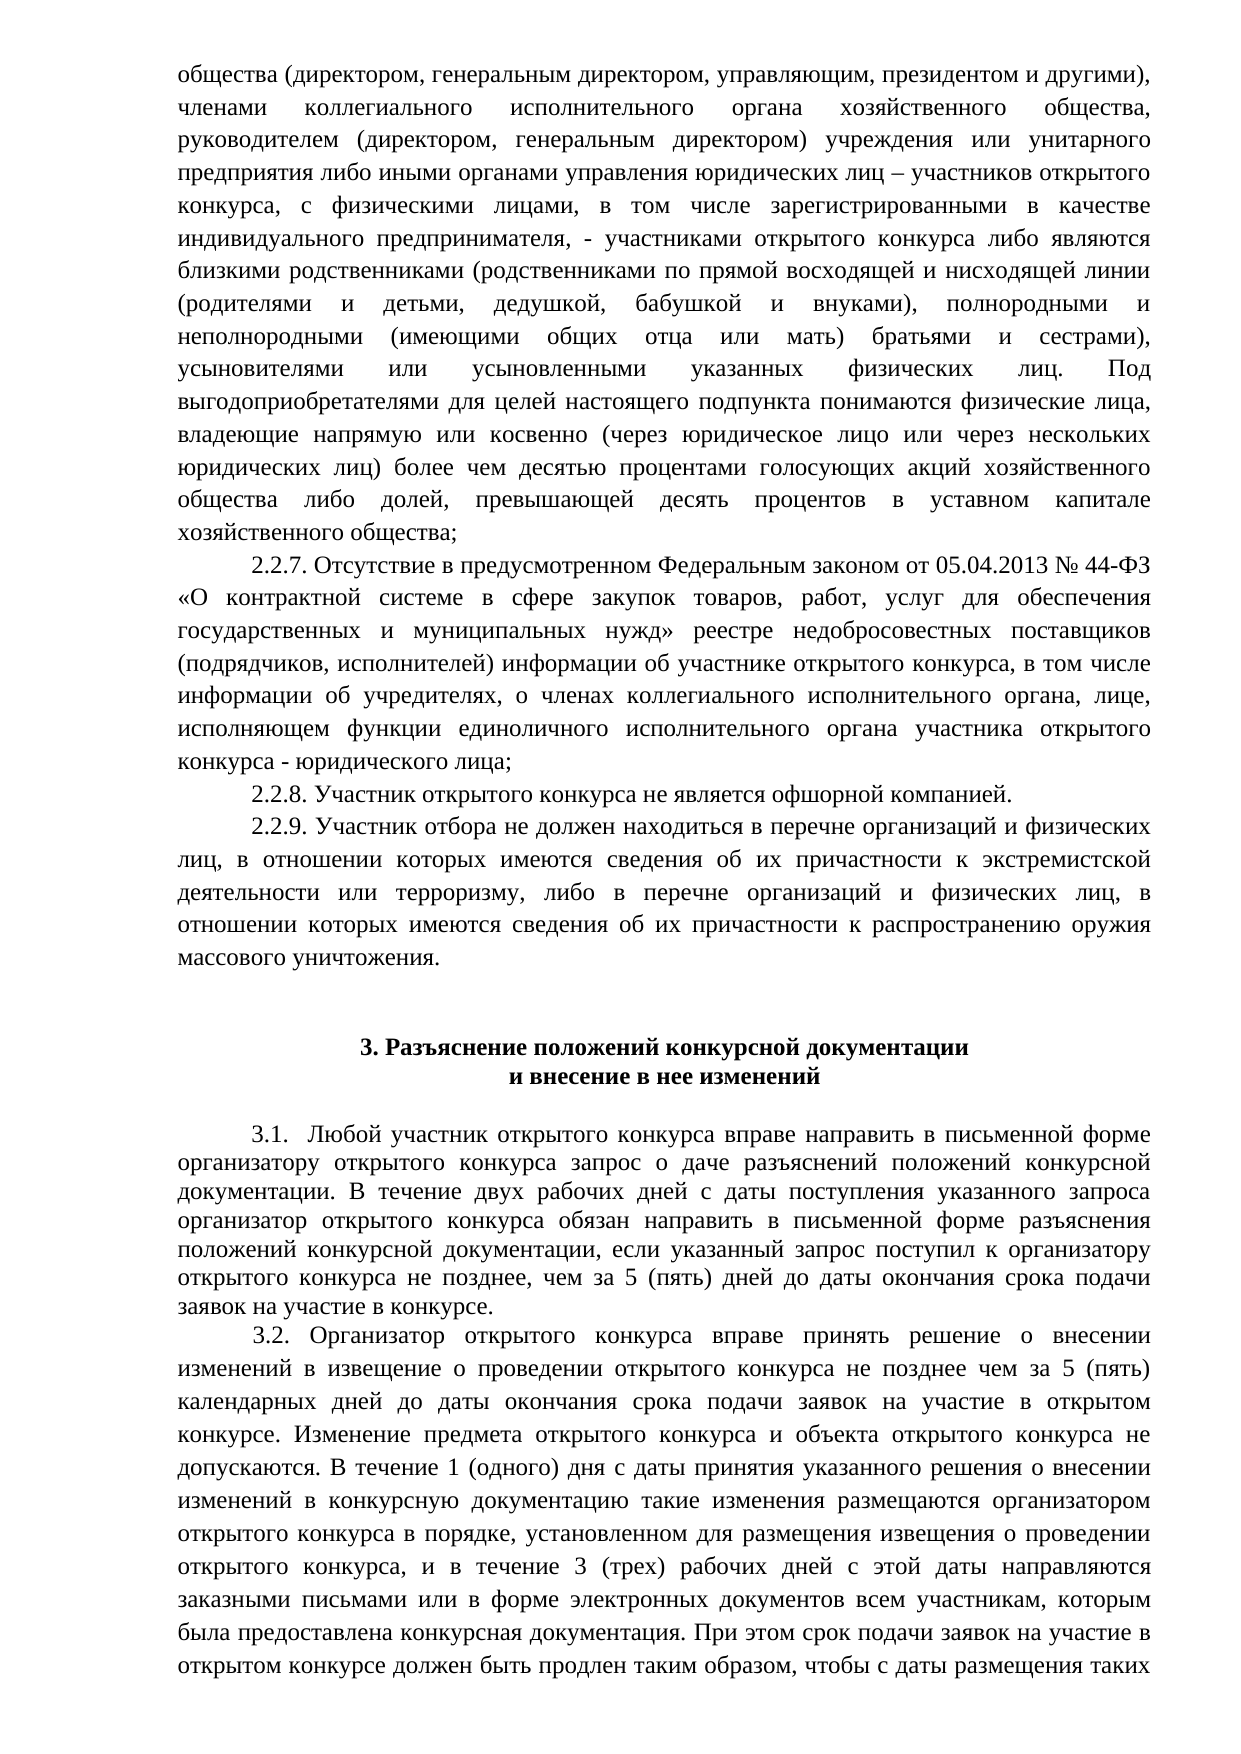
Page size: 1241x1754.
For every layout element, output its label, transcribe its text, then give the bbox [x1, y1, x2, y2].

text 3. Разъяснение положений конкурсной документации [177, 1032, 1152, 1061]
text 3.1. Любой участник открытого конкурса вправе направить в письменной форме организатору открытого конкурса запрос о даче разъяснений положений конкурсной документации. В течение двух рабочих дней с даты поступления указанного запроса организатор открытого конкурса обязан направить в письменной форме разъяснения положений конкурсной документации, если указанный запрос поступил к организатору открытого конкурса не позднее, чем за 5 (пять) дней до даты окончания срока подачи заявок на участие в конкурсе. [177, 1119, 1152, 1320]
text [177, 1320, 1152, 1679]
text и внесение в нее изменений [177, 1061, 1152, 1090]
text 2.2.8. Участник открытого конкурса не является офшорной компанией. [177, 779, 1152, 807]
text 2.2.9. Участник отбора не должен находиться в перечне организаций и физических лиц, в отношении которых имеются сведения об их причастности к экстремистской деятельности или терроризму, либо в перечне организаций и физических лиц, в отношении которых имеются сведения об их причастности к распространению оружия массового уничтожения. [177, 811, 1152, 971]
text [177, 59, 1152, 546]
text 2.2.7. Отсутствие в предусмотренном Федеральным законом от 05.04.2013 № 44-ФЗ «О контрактной системе в сфере закупок товаров, работ, услуг для обеспечения государственных и муниципальных нужд» реестре недобросовестных поставщиков (подрядчиков, исполнителей) информации об участнике открытого конкурса, в том числе информации об учредителях, о членах коллегиального исполнительного органа, лице, исполняющем функции единоличного исполнительного органа участника открытого конкурса - юридического лица; [177, 550, 1152, 775]
